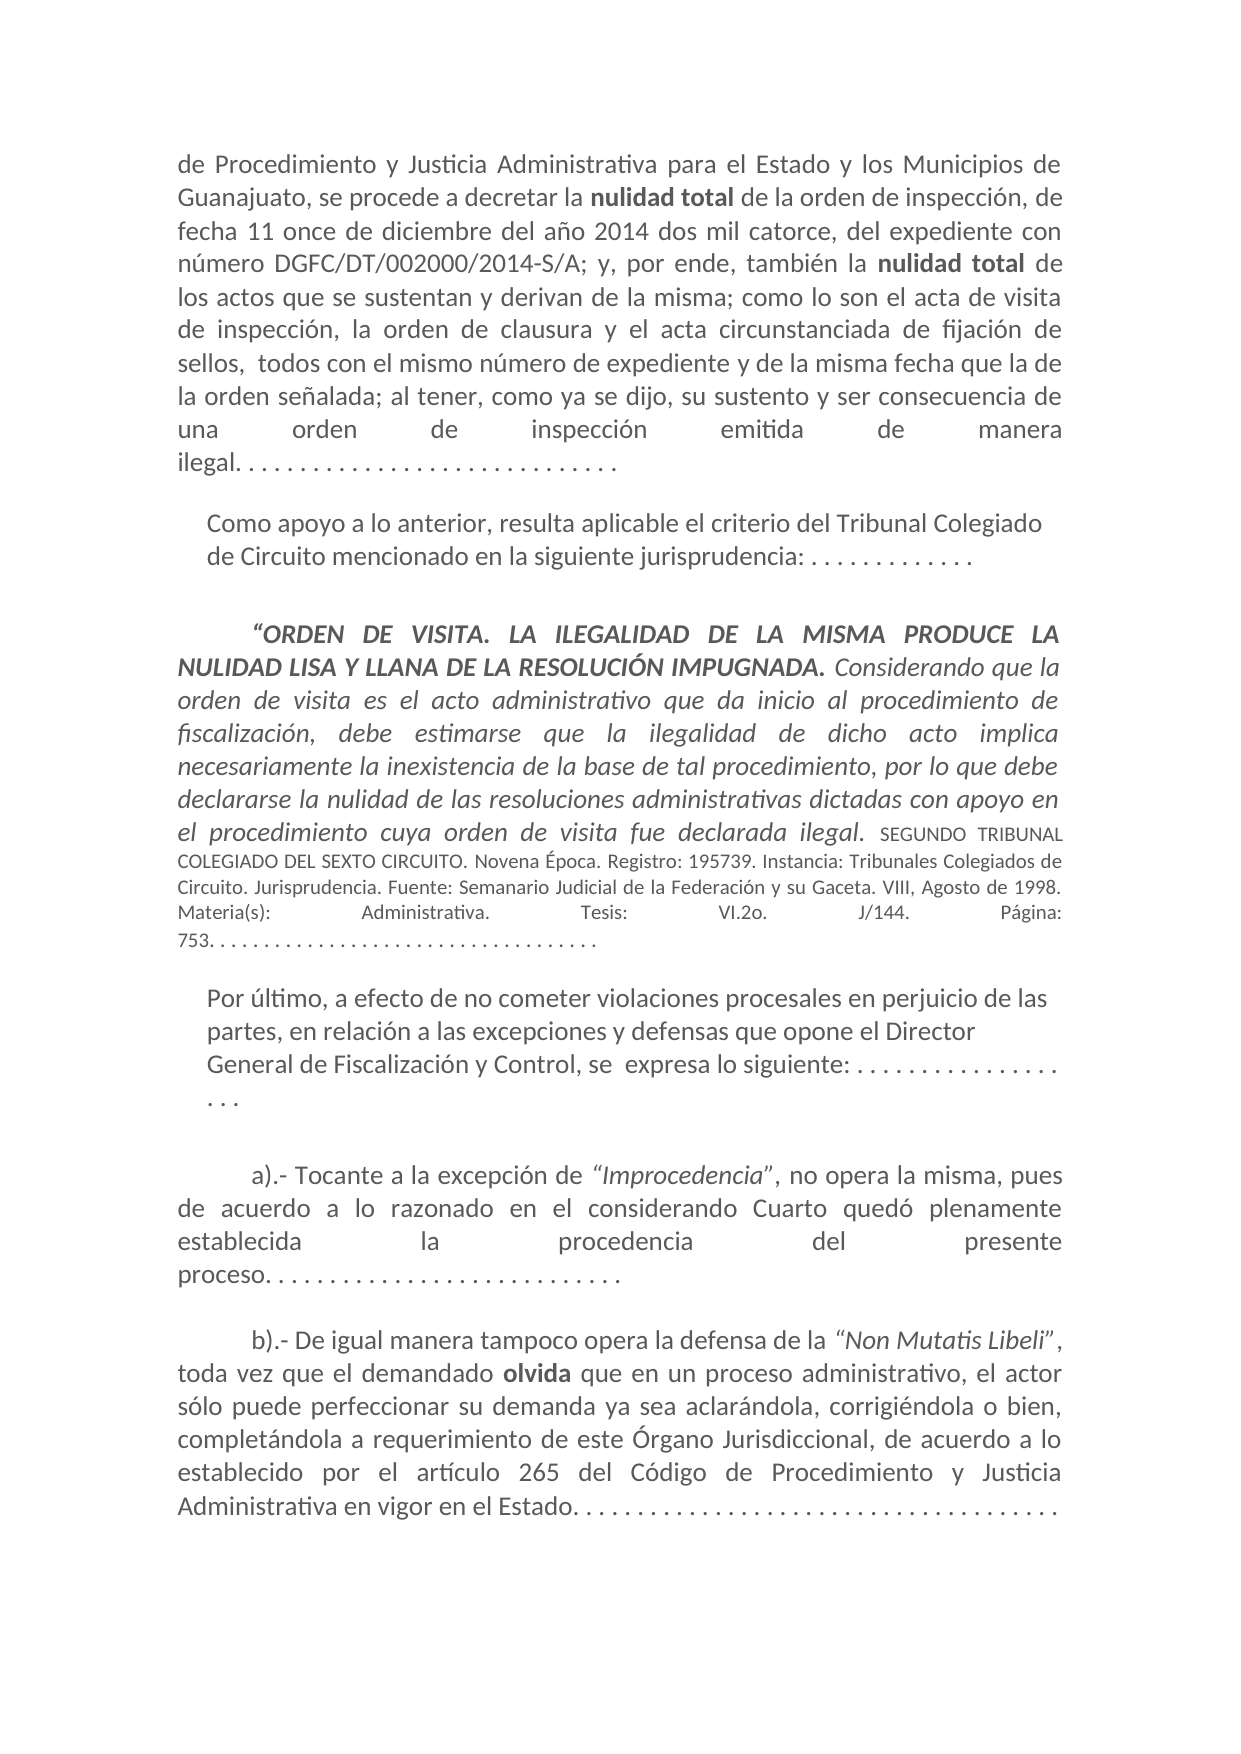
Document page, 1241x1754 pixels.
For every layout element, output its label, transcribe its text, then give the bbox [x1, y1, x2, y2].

text a).- Tocante a la excepción de “Improcedencia”, no opera la misma, pues de acuerdo a lo razonado en el considerando Cuarto quedó plenamente establecida la procedencia del presente proceso. . . . . . . . . . . . . . . . . . . . . . . . . . . . [177, 1158, 1063, 1291]
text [177, 148, 1063, 478]
text Por último, a efecto de no cometer violaciones procesales en perjuicio de las partes, en relación a las excepciones y defensas que opone el Director General de Fiscalización y Control, se expresa lo siguiente: . . . . . . . . . . . . . . . . . . . [207, 981, 1063, 1113]
text b).- De igual manera tampoco opera la defensa de la “Non Mutatis Libeli”, toda vez que el demandado olvida que en un proceso administrativo, el actor sólo puede perfeccionar su demanda ya sea aclarándola, corrigiéndola o bien, completándola a requerimiento de este Órgano Jurisdiccional, de acuerdo a lo establecido por el artículo 265 del Código de Procedimiento y Justicia Administrativa en vigor en el Estado. . . . . . . . . . . . . . . . . . . . . . . . . . . . . . . . . . . . . . [177, 1323, 1063, 1522]
text Como apoyo a lo anterior, resulta aplicable el criterio del Tribunal Colegiado de Circuito mencionado en la siguiente jurisprudencia: . . . . . . . . . . . . . [207, 506, 1063, 572]
text “ORDEN DE VISITA. LA ILEGALIDAD DE LA MISMA PRODUCE LA NULIDAD LISA Y LLANA DE LA RESOLUCIÓN IMPUGNADA. Considerando que la orden de visita es el acto administrativo que da inicio al procedimiento de fiscalización, debe estimarse que la ilegalidad de dicho acto implica necesariamente la inexistencia de la base de tal procedimiento, por lo que debe declararse la nulidad de las resoluciones administrativas dictadas con apoyo en el procedimiento cuya orden de visita fue declarada ilegal. SEGUNDO TRIBUNAL COLEGIADO DEL SEXTO CIRCUITO. Novena Época. Registro: 195739. Instancia: Tribunales Colegiados de Circuito. Jurisprudencia. Fuente: Semanario Judicial de la Federación y su Gaceta. VIII, Agosto de 1998. Materia(s): Administrativa. Tesis: VI.2o. J/144. Página: 753. . . . . . . . . . . . . . . . . . . . . . . . . . . . . . . . . . . . [177, 617, 1063, 953]
